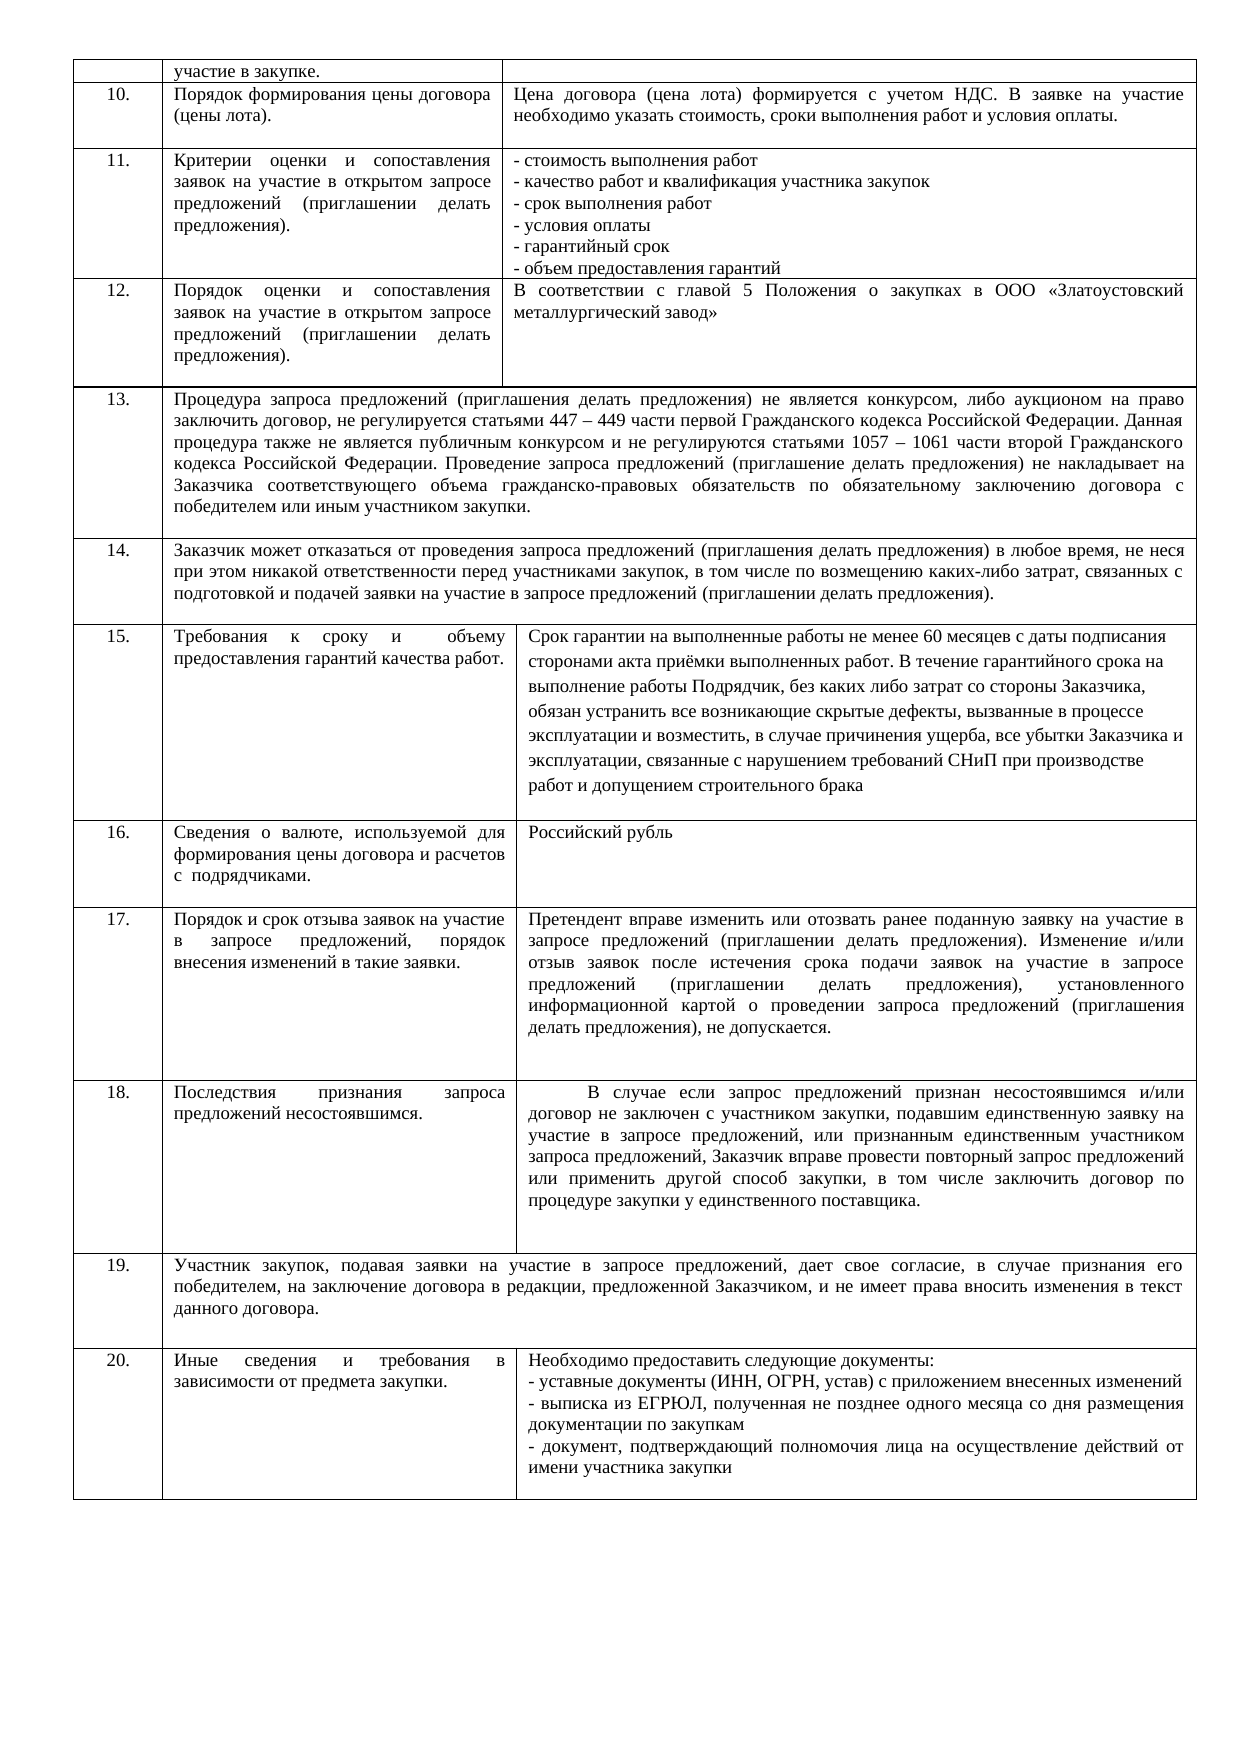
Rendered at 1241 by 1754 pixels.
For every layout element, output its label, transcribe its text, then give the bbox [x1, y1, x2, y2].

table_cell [163, 60, 502, 82]
table_cell Необходимо предоставить следующие документы: - уставные документы (ИНН, ОГРН, устав) с приложением внесенных изменений - выписка из ЕГРЮЛ, полученная не позднее одного месяца со дня размещения документации по закупкам - документ, подтверждающий полномочия лица на осуществление действий от имени участника закупки [517, 1349, 1196, 1499]
table_cell 16. [74, 821, 162, 907]
table_cell - стоимость выполнения работ - качество работ и квалификация участника закупок - срок выполнения работ - условия оплаты - гарантийный срок - объем предоставления гарантий [503, 149, 1196, 278]
table_cell Критерии оценки и сопоставления заявок на участие в открытом запросе предложений (приглашении делать предложения). [163, 149, 502, 278]
table_cell Претендент вправе изменить или отозвать ранее поданную заявку на участие в запросе предложений (приглашении делать предложения). Изменение и/или отзыв заявок после истечения срока подачи заявок на участие в запросе предложений (приглашении делать предложения), установленного информационной картой о проведении запроса предложений (приглашения делать предложения), не допускается. [517, 908, 1196, 1079]
table_cell Срок гарантии на выполненные работы не менее 60 месяцев с даты подписания сторонами акта приёмки выполненных работ. В течение гарантийного срока на выполнение работы Подрядчик, без каких либо затрат со стороны Заказчика, обязан устранить все возникающие скрытые дефекты, вызванные в процессе эксплуатации и возместить, в случае причинения ущерба, все убытки Заказчика и эксплуатации, связанные с нарушением требований СНиП при производстве работ и допущением строительного брака [517, 625, 1196, 820]
table_cell Сведения о валюте, используемой для формирования цены договора и расчетов с подрядчиками. [163, 821, 516, 907]
table_cell Участник закупок, подавая заявки на участие в запросе предложений, дает свое согласие, в случае признания его победителем, на заключение договора в редакции, предложенной Заказчиком, и не имеет права вносить изменения в текст данного договора. [163, 1254, 1196, 1347]
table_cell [503, 60, 1196, 82]
table_cell Требования к сроку и объему предоставления гарантий качества работ. [163, 625, 516, 820]
table_cell 20. [74, 1349, 162, 1499]
table_cell В случае если запрос предложений признан несостоявшимся и/или договор не заключен с участником закупки, подавшим единственную заявку на участие в запросе предложений, или признанным единственным участником запроса предложений, Заказчик вправе провести повторный запрос предложений или применить другой способ закупки, в том числе заключить договор по процедуре закупки у единственного поставщика. [517, 1081, 1196, 1252]
table_cell 11. [74, 149, 162, 278]
table_cell Порядок формирования цены договора (цены лота). [163, 83, 502, 148]
table_cell Порядок оценки и сопоставления заявок на участие в открытом запросе предложений (приглашении делать предложения). [163, 279, 502, 386]
table_cell 10. [74, 83, 162, 148]
table_cell Последствия признания запроса предложений несостоявшимся. [163, 1081, 516, 1252]
table_cell 13. [74, 388, 162, 538]
table_cell 12. [74, 279, 162, 386]
table_cell Заказчик может отказаться от проведения запроса предложений (приглашения делать предложения) в любое время, не неся при этом никакой ответственности перед участниками закупок, в том числе по возмещению каких-либо затрат, связанных с подготовкой и подачей заявки на участие в запросе предложений (приглашении делать предложения). [163, 539, 1196, 624]
table_cell Иные сведения и требования в зависимости от предмета закупки. [163, 1349, 516, 1499]
table_cell В соответствии с главой 5 Положения о закупках в ООО «Златоустовский металлургический завод» [503, 279, 1196, 386]
table_cell 17. [74, 908, 162, 1079]
table_cell 15. [74, 625, 162, 820]
table_cell 9. [74, 60, 162, 82]
table_cell Процедура запроса предложений (приглашения делать предложения) не является конкурсом, либо аукционом на право заключить договор, не регулируется статьями 447 – 449 части первой Гражданского кодекса Российской Федерации. Данная процедура также не является публичным конкурсом и не регулируются статьями 1057 – 1061 части второй Гражданского кодекса Российской Федерации. Проведение запроса предложений (приглашение делать предложения) не накладывает на Заказчика соответствующего объема гражданско-правовых обязательств по обязательному заключению договора с победителем или иным участником закупки. [163, 388, 1196, 538]
table_cell Цена договора (цена лота) формируется с учетом НДС. В заявке на участие необходимо указать стоимость, сроки выполнения работ и условия оплаты. [503, 83, 1196, 148]
table_cell Порядок и срок отзыва заявок на участие в запросе предложений, порядок внесения изменений в такие заявки. [163, 908, 516, 1079]
table_cell 18. [74, 1081, 162, 1252]
table_cell 19. [74, 1254, 162, 1347]
table_cell Российский рубль [517, 821, 1196, 907]
table_cell 14. [74, 539, 162, 624]
